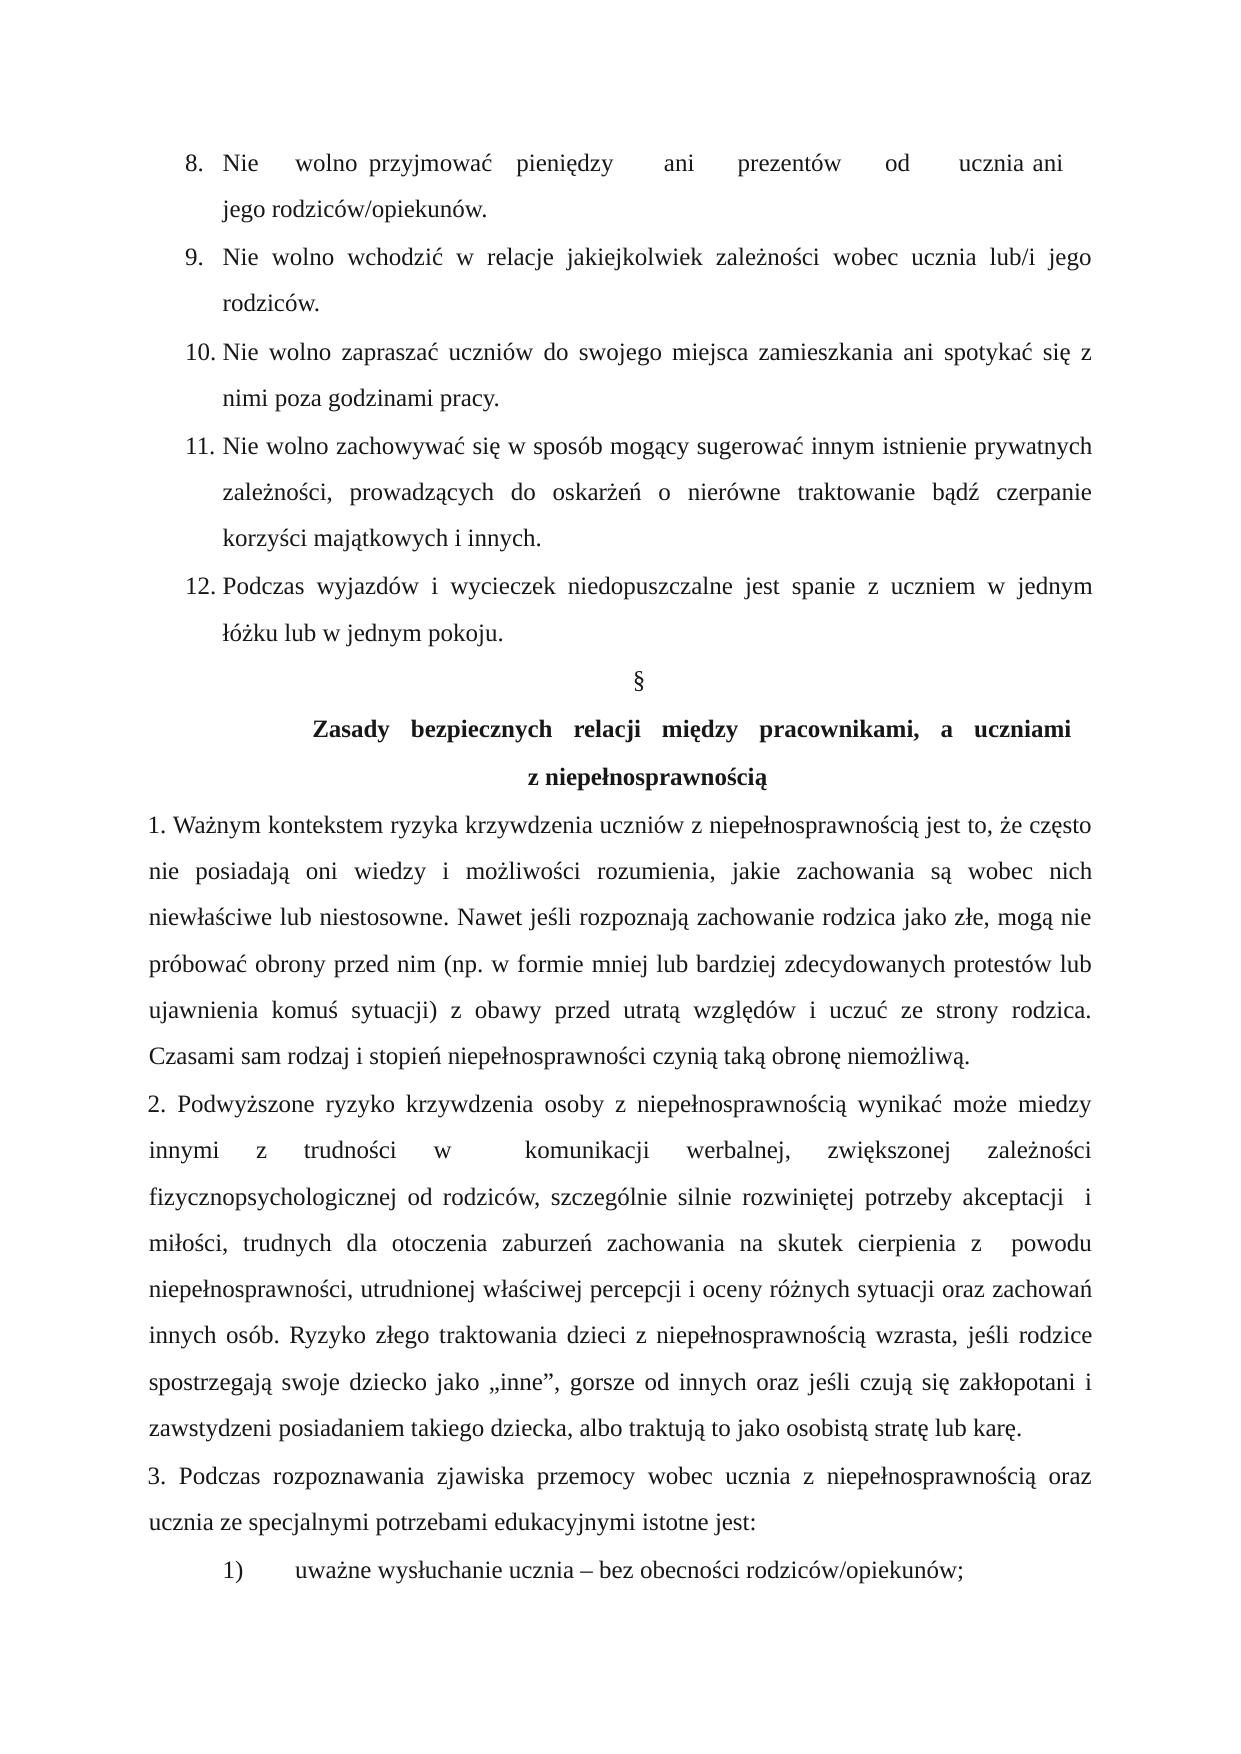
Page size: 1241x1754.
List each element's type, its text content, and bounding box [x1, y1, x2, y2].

text § [185, 666, 1093, 694]
text 3. Podczas rozpoznawania zjawiska przemocy wobec ucznia z niepełnosprawnością oraz ucznia ze specjalnymi potrzebami edukacyjnymi istotne jest: [147, 1461, 1093, 1536]
list Nie wolno wchodzić w relacje jakiejkolwiek zależności wobec ucznia lub/i jego rodziców. [185, 242, 1093, 317]
list Nie wolno przyjmować pieniędzy ani prezentów od ucznia ani jego rodziców/opiekunów. [185, 148, 1093, 223]
text 1. Ważnym kontekstem ryzyka krzywdzenia uczniów z niepełnosprawnością jest to, że często nie posiadają oni wiedzy i możliwości rozumienia, jakie zachowania są wobec nich niewłaściwe lub niestosowne. Nawet jeśli rozpoznają zachowanie rodzica jako złe, mogą nie próbować obrony przed nim (np. w formie mniej lub bardziej zdecydowanych protestów lub ujawnienia komuś sytuacji) z obawy przed utratą względów i uczuć ze strony rodzica. Czasami sam rodzaj i stopień niepełnosprawności czynią taką obronę niemożliwą. [147, 810, 1093, 1070]
list uważne wysłuchanie ucznia – bez obecności rodziców/opiekunów; [222, 1555, 1093, 1584]
list Nie wolno zachowywać się w sposób mogący sugerować innym istnienie prywatnych zależności, prowadzących do oskarżeń o nierówne traktowanie bądź czerpanie korzyści majątkowych i innych. [185, 431, 1093, 552]
text Zasady bezpiecznych relacji między pracownikami, a uczniami z niepełnosprawnością [291, 714, 1093, 791]
text 2. Podwyższone ryzyko krzywdzenia osoby z niepełnosprawnością wynikać może miedzy innymi z trudności w komunikacji werbalnej, zwiększonej zależności fizycznopsychologicznej od rodziców, szczególnie silnie rozwiniętej potrzeby akceptacji i miłości, trudnych dla otoczenia zaburzeń zachowania na skutek cierpienia z powodu niepełnosprawności, utrudnionej właściwej percepcji i oceny różnych sytuacji oraz zachowań innych osób. Ryzyko złego traktowania dzieci z niepełnosprawnością wzrasta, jeśli rodzice spostrzegają swoje dziecko jako „inne”, gorsze od innych oraz jeśli czują się zakłopotani i zawstydzeni posiadaniem takiego dziecka, albo traktują to jako osobistą stratę lub karę. [147, 1089, 1093, 1442]
list Nie wolno zapraszać uczniów do swojego miejsca zamieszkania ani spotykać się z nimi poza godzinami pracy. [185, 337, 1093, 412]
list Podczas wyjazdów i wycieczek niedopuszczalne jest spanie z uczniem w jednym łóżku lub w jednym pokoju. [185, 571, 1093, 646]
